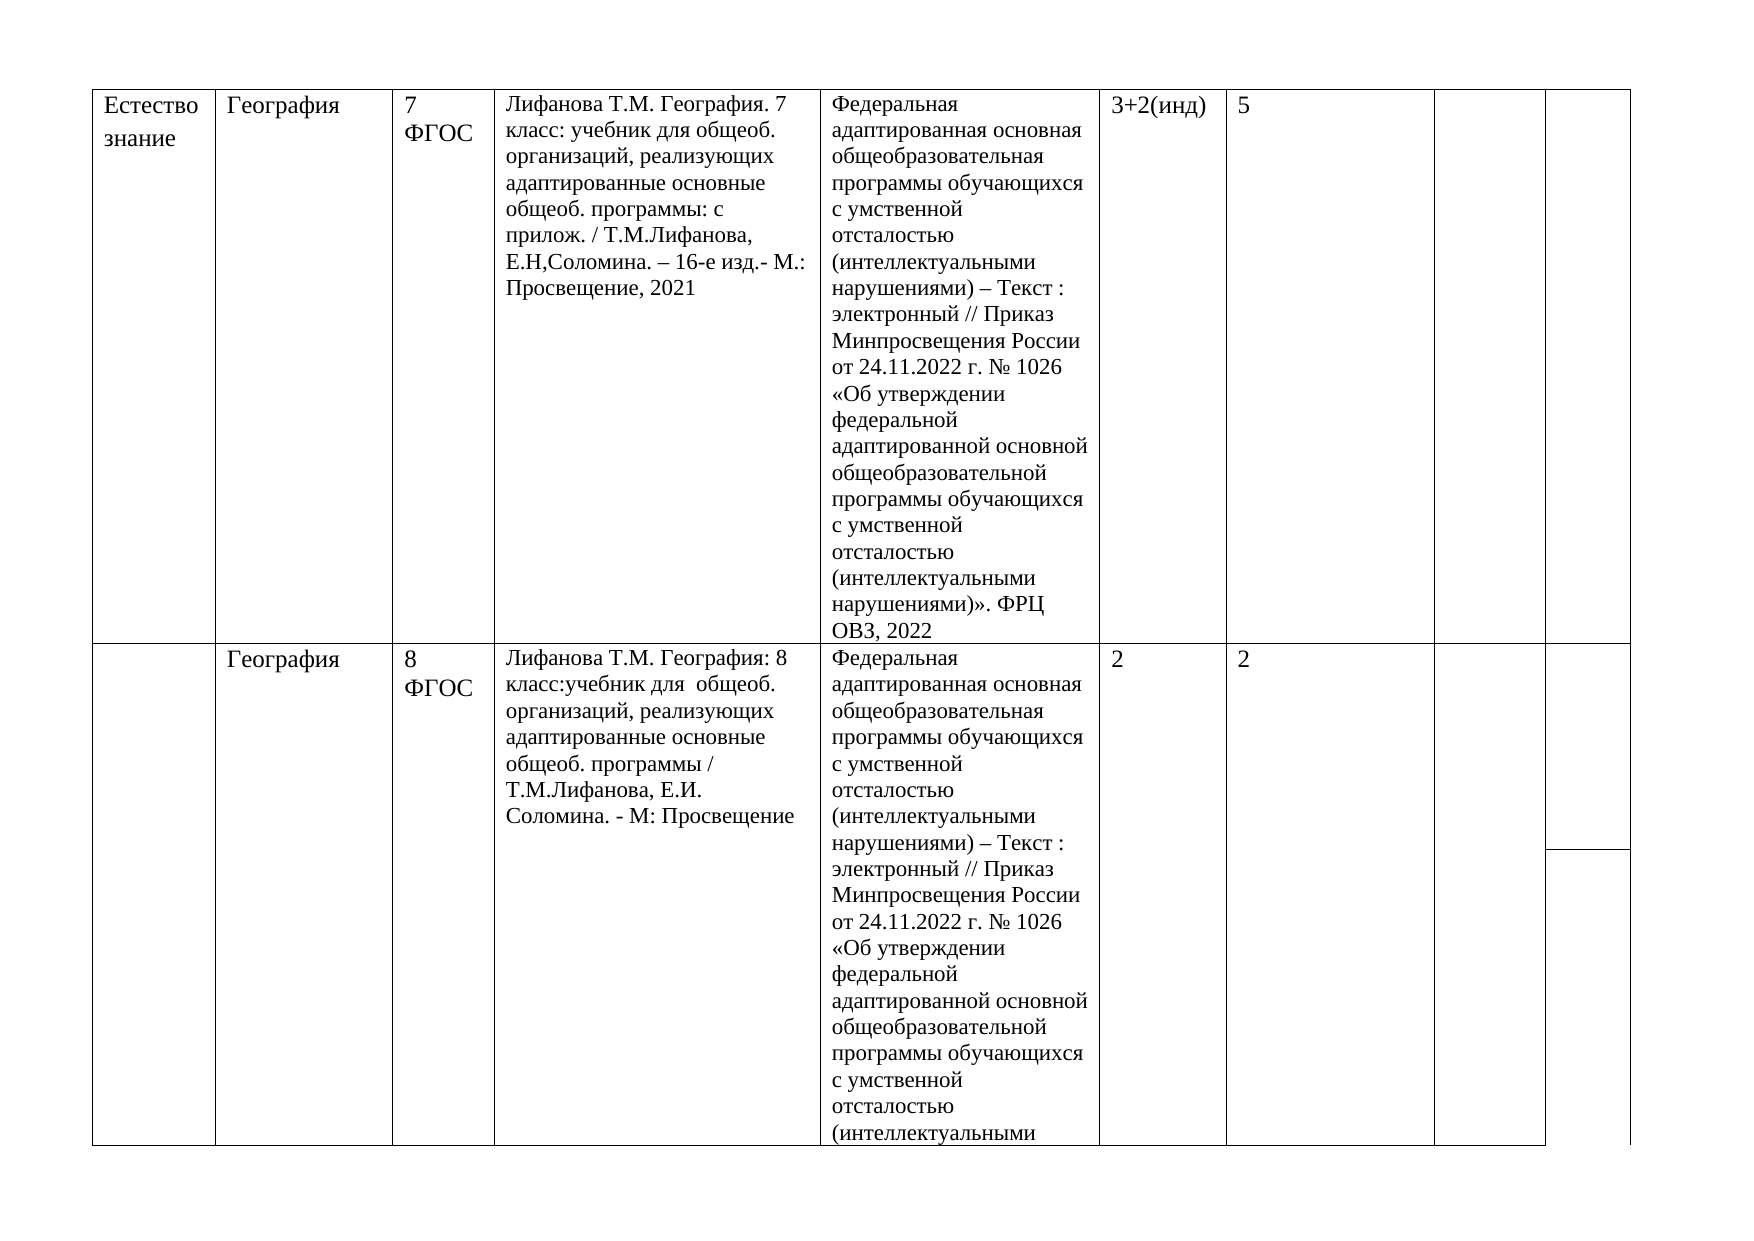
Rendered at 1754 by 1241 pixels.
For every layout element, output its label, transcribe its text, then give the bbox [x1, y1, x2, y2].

table_cell География [216, 644, 392, 1145]
table_cell [1546, 850, 1630, 1145]
table_cell География [216, 90, 392, 643]
table_cell [1435, 90, 1545, 643]
table_cell 5 [1227, 90, 1434, 643]
table_cell [93, 644, 215, 1145]
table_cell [821, 644, 1099, 1145]
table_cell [821, 90, 1099, 643]
table_cell 3+2(инд) [1100, 90, 1226, 643]
table_cell 2 [1100, 644, 1226, 1145]
table_cell Лифанова Т.М. География. 7 класс: учебник для общеоб. организаций, реализующих адаптированные основные общеоб. программы: с прилож. / Т.М.Лифанова, Е.Н,Соломина. – 16-е изд.- М.: Просвещение, 2021 [495, 90, 820, 643]
table_cell [1546, 90, 1630, 643]
table_cell 8 ФГОС [393, 644, 494, 1145]
table_cell 2 [1227, 644, 1434, 1145]
table_cell Лифанова Т.М. География: 8 класс:учебник для общеоб. организаций, реализующих адаптированные основные общеоб. программы / Т.М.Лифанова, Е.И. Соломина. - М: Просвещение [495, 644, 820, 1145]
table_cell Естествознание [93, 90, 215, 643]
table_cell [1435, 644, 1545, 1145]
table_cell 7 ФГОС [393, 90, 494, 643]
table_cell [1546, 644, 1630, 849]
